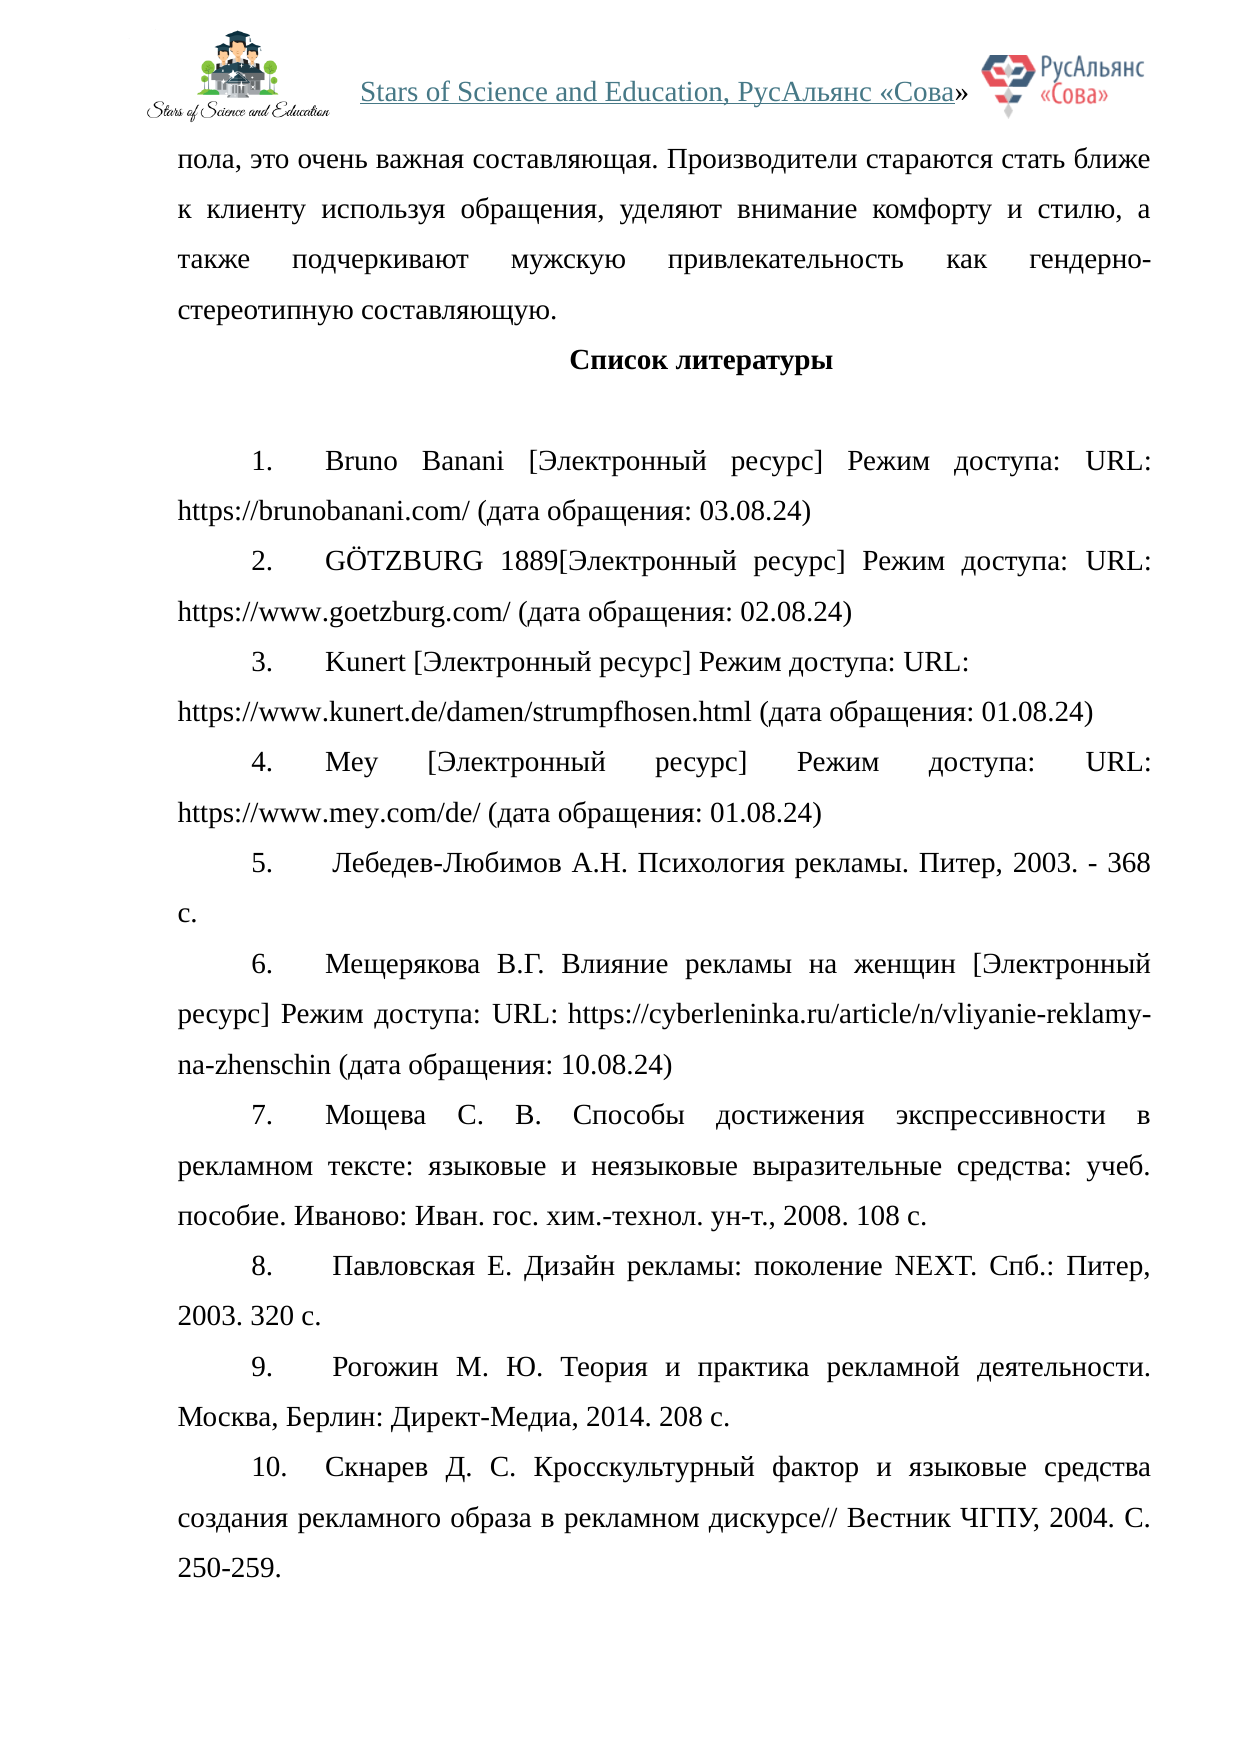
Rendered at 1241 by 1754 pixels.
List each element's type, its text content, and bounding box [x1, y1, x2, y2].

list GÖTZBURG 1889[Электронный ресурс] Режим доступа: URL: https://www.goetzburg.com/ (дата обращения: 02.08.24) [177, 543, 1152, 627]
text Список литературы [177, 342, 1152, 376]
list Павловская E. Дизайн рекламы: поколение NEXT. Спб.: Питер, 2003. 320 c. [177, 1248, 1152, 1332]
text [177, 141, 1152, 325]
list Kunert [Электронный ресурс] Режим доступа: URL: https://www.kunert.de/damen/strumpfhosen.html (дата обращения: 01.08.24) [177, 644, 1152, 728]
list Лебедев-Любимов А.Н. Психология рекламы. Питер, 2003. - 368 с. [177, 845, 1152, 929]
list Bruno Вanani [Электронный ресурс] Режим доступа: URL: https://brunobanani.com/ (дата обращения: 03.08.24) [177, 443, 1152, 527]
list Рогожин М. Ю. Теория и практика рекламной деятельности. Москва, Берлин: Директ-Медиа, 2014. 208 c. [177, 1349, 1152, 1433]
list Скнарев Д. С. Кросскультурный фактор и языковые средства создания рекламного образа в рекламном дискурсе// Вестник ЧГПУ, 2004. С. 250-259. [177, 1449, 1152, 1584]
list Мещерякова В.Г. Влияние рекламы на женщин [Электронный ресурс] Режим доступа: URL: https://cyberleninka.ru/article/n/vliyanie-reklamy-na-zhenschin (дата обращения: 10.08.24) [177, 946, 1152, 1081]
picture [106, 25, 369, 126]
list Mey [Электронный ресурс] Режим доступа: URL: https://www.mey.com/de/ (дата обращения: 01.08.24) [177, 744, 1152, 828]
list Мощева С. В. Способы достижения экспрессивности в рекламном тексте: языковые и неязыковые выразительные средства: учеб. пособие. Иваново: Иван. гос. хим.-технол. ун-т., 2008. 108 c. [177, 1097, 1152, 1231]
picture [981, 55, 1175, 119]
